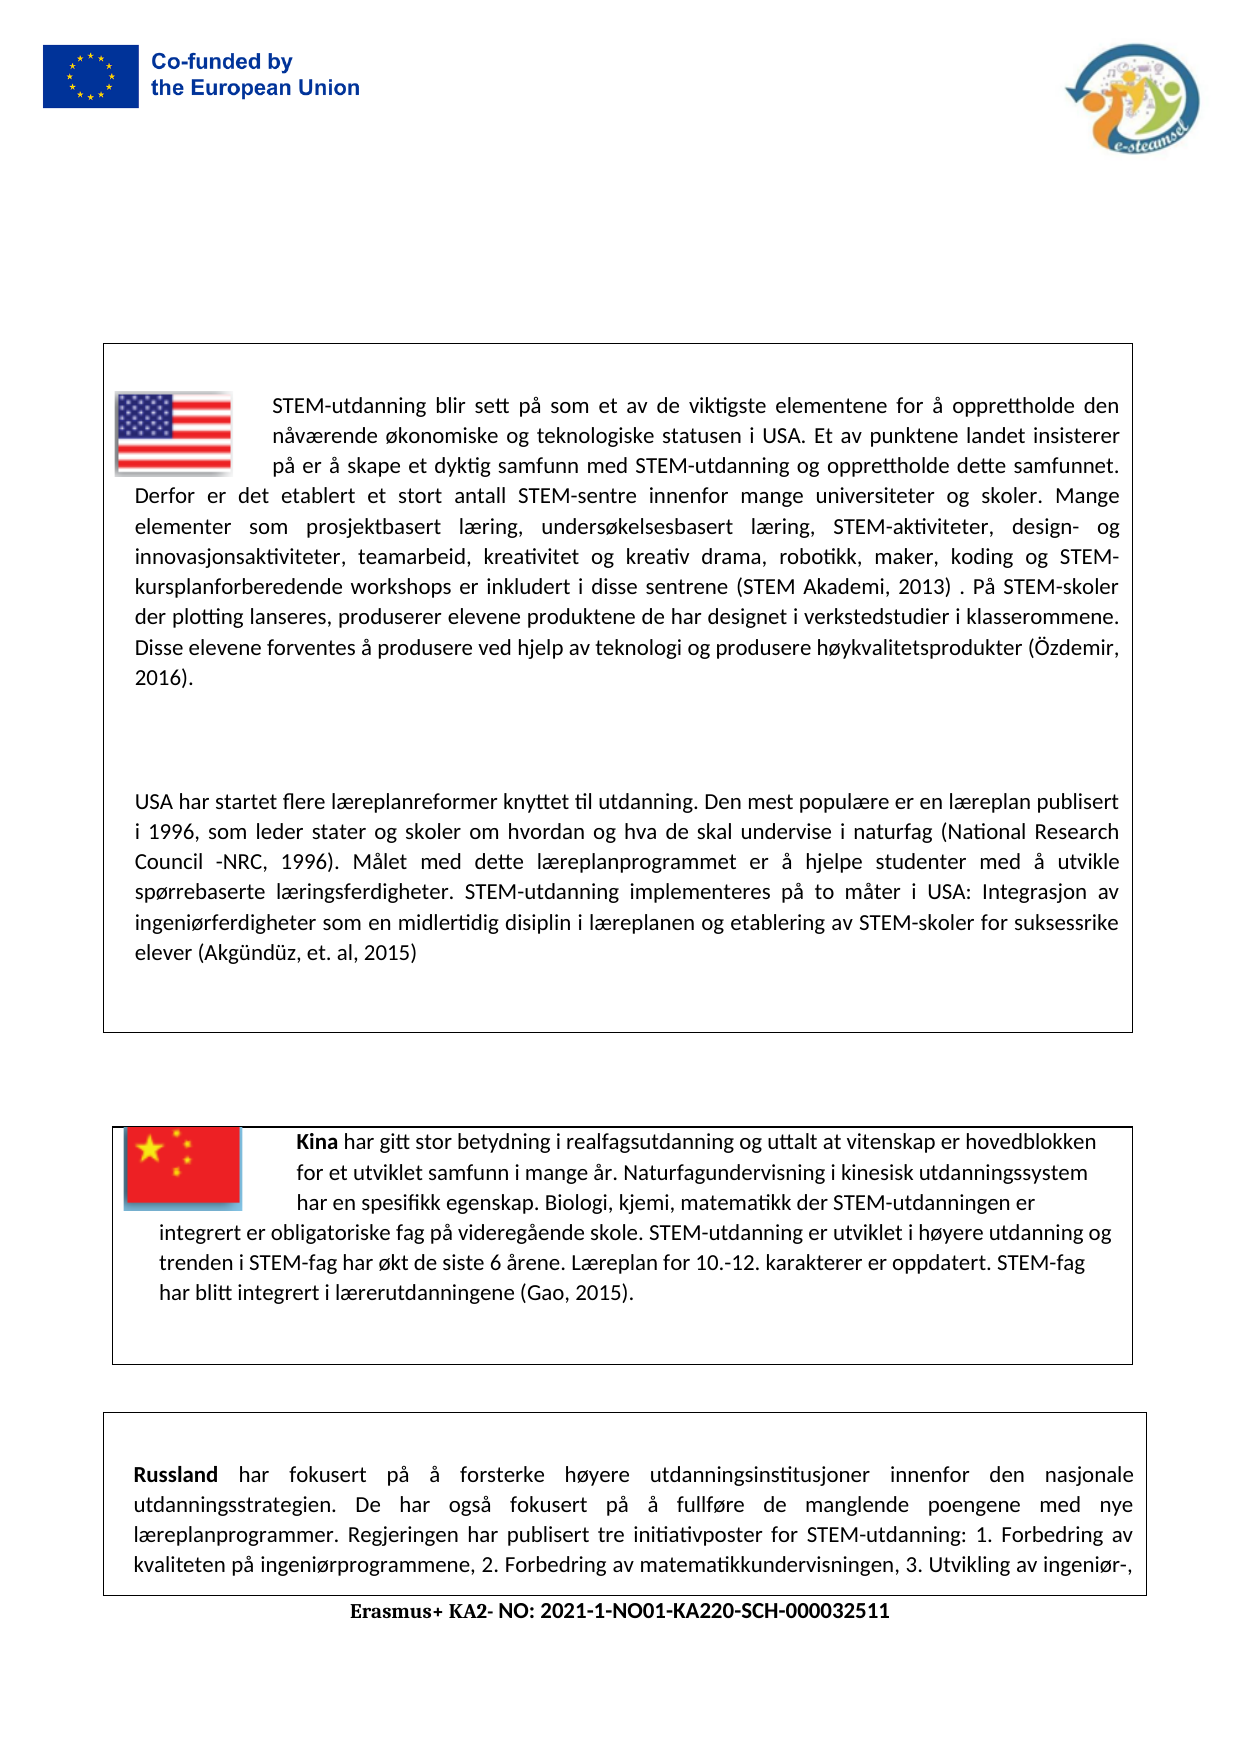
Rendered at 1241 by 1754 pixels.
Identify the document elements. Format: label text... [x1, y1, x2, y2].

picture [37, 39, 372, 114]
table_header STEM-utdanning blir sett på som et av de viktigste elementene for å opprettholde den nåværende økonomiske og teknologiske statusen i USA. Et av punktene landet insisterer på er å skape et dyktig samfunn med STEM-utdanning og opprettholde dette samfunnet. Derfor er det etablert et stort antall STEM-sentre innenfor mange universiteter og skoler. Mange elementer som prosjektbasert læring, undersøkelsesbasert læring, STEM-aktiviteter, design- og innovasjonsaktiviteter, teamarbeid, kreativitet og kreativ drama, robotikk, maker, koding og STEM-kursplanforberedende workshops er inkludert i disse sentrene (STEM Akademi, 2013) . På STEM-skoler der plotting lanseres, produserer elevene produktene de har designet i verkstedstudier i klasserommene. Disse elevene forventes å produsere ved hjelp av teknologi og produsere høykvalitetsprodukter (Özdemir, 2016). USA har startet flere læreplanreformer knyttet til utdanning. Den mest populære er en læreplan publisert i 1996, som leder stater og skoler om hvordan og hva de skal undervise i naturfag (National Research Council -NRC, 1996). Målet med dette læreplanprogrammet er å hjelpe studenter med å utvikle spørrebaserte læringsferdigheter. STEM-utdanning implementeres på to måter i USA: Integrasjon av ingeniørferdigheter som en midlertidig disiplin i læreplanen og etablering av STEM-skoler for suksessrike elever (Akgündüz, et. al, 2015) [104, 344, 1132, 1032]
picture [114, 391, 234, 477]
picture [1055, 12, 1212, 190]
table_header Kina har gitt stor betydning i realfagsutdanning og uttalt at vitenskap er hovedblokken for et utviklet samfunn i mange år. Naturfagundervisning i kinesisk utdanningssystem har en spesifikk egenskap. Biologi, kjemi, matematikk der STEM-utdanningen er integrert er obligatoriske fag på videregående skole. STEM-utdanning er utviklet i høyere utdanning og trenden i STEM-fag har økt de siste 6 årene. Læreplan for 10.-12. karakterer er oppdatert. STEM-fag har blitt integrert i lærerutdanningene (Gao, 2015). [113, 1128, 1132, 1364]
picture [123, 1127, 243, 1211]
